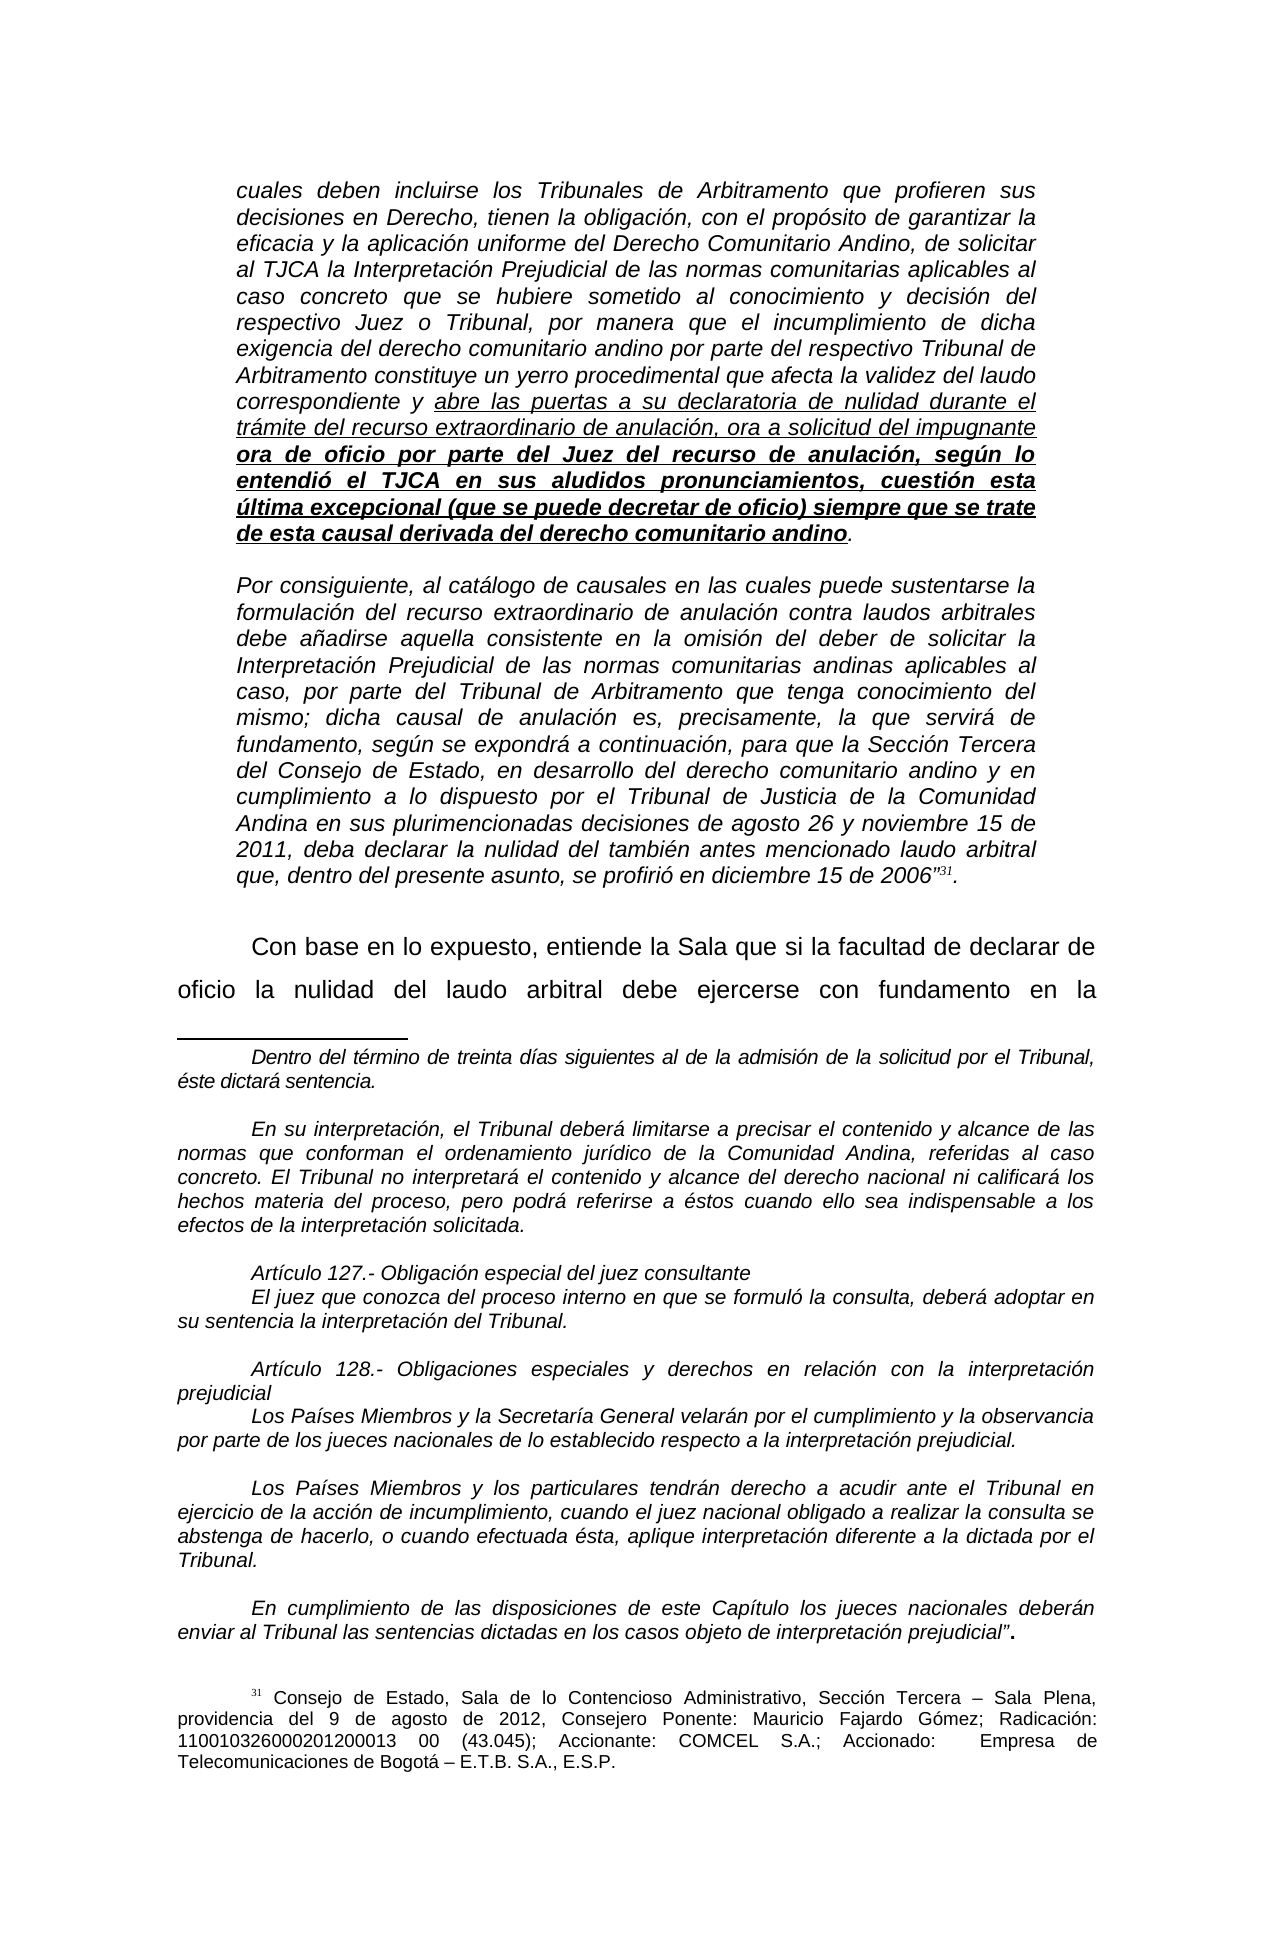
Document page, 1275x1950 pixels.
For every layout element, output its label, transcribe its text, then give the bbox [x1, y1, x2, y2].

text Por consiguiente, al catálogo de causales en las cuales puede sustentarse la formulación del recurso extraordinario de anulación contra laudos arbitrales debe añadirse aquella consistente en la omisión del deber de solicitar la Interpretación Prejudicial de las normas comunitarias andinas aplicables al caso, por parte del Tribunal de Arbitramento que tenga conocimiento del mismo; dicha causal de anulación es, precisamente, la que servirá de fundamento, según se expondrá a continuación, para que la Sección Tercera del Consejo de Estado, en desarrollo del derecho comunitario andino y en cumplimiento a lo dispuesto por el Tribunal de Justicia de la Comunidad Andina en sus plurimencionadas decisiones de agosto 26 y noviembre 15 de 2011, deba declarar la nulidad del también antes mencionado laudo arbitral que, dentro del presente asunto, se profirió en diciembre 15 de 2006”. [236, 572, 1039, 889]
text No obstante lo anterior, las decisiones proferidas por el Tribunal de Justicia de la Comunidad Andina en agosto 26 y noviembre 15 de 2011 con ocasión del presente asunto, han puesto de presente que con fundamento en lo preceptuado por los artículos 33 del Tratado de Creación del Tribunal de Justicia de la Comunidad Andina y 121 y siguientes del Estatuto de dicho Tribunal, las autoridades jurisdiccionales de los Países Miembros, entre las cuales deben incluirse los Tribunales de Arbitramento que profieren sus decisiones en Derecho, tienen la obligación, con el propósito de garantizar la eficacia y la aplicación uniforme del Derecho Comunitario Andino, de solicitar al TJCA la Interpretación Prejudicial de las normas comunitarias aplicables al caso concreto que se hubiere sometido al conocimiento y decisión del respectivo Juez o Tribunal, por manera que el incumplimiento de dicha exigencia del derecho comunitario andino por parte del respectivo Tribunal de Arbitramento constituye un yerro procedimental que afecta la validez del laudo correspondiente y abre las puertas a su declaratoria de nulidad durante el trámite del recurso extraordinario de anulación, ora a solicitud del impugnante ora de oficio por parte del Juez del recurso de anulación, según lo entendió el TJCA en sus aludidos pronunciamientos, cuestión esta última excepcional (que se puede decretar de oficio) siempre que se trate de esta causal derivada del derecho comunitario andino. [236, 177, 1039, 546]
text Con base en lo expuesto, entiende la Sala que si la facultad de declarar de oficio la nulidad del laudo arbitral debe ejercerse con fundamento en la inobservancia de la exigencia de solicitar la Interpretación Prejudicial al TJCA cuando ello resulta procedente, con mayor razón debe hacerse uso de la aludida atribución tratándose de eventos en los cuales el juez o Tribunal Arbitral sí ha solicitado la Interpretación Prejudicial, pero no la acoge al resolver el caso concreto, en abierta y franca violación de lo establecido por el artículo 127 del Estatuto del Tribunal de Justicia de la Comunidad Andina, cuyo tenor literal es el siguiente: [177, 932, 1098, 1004]
